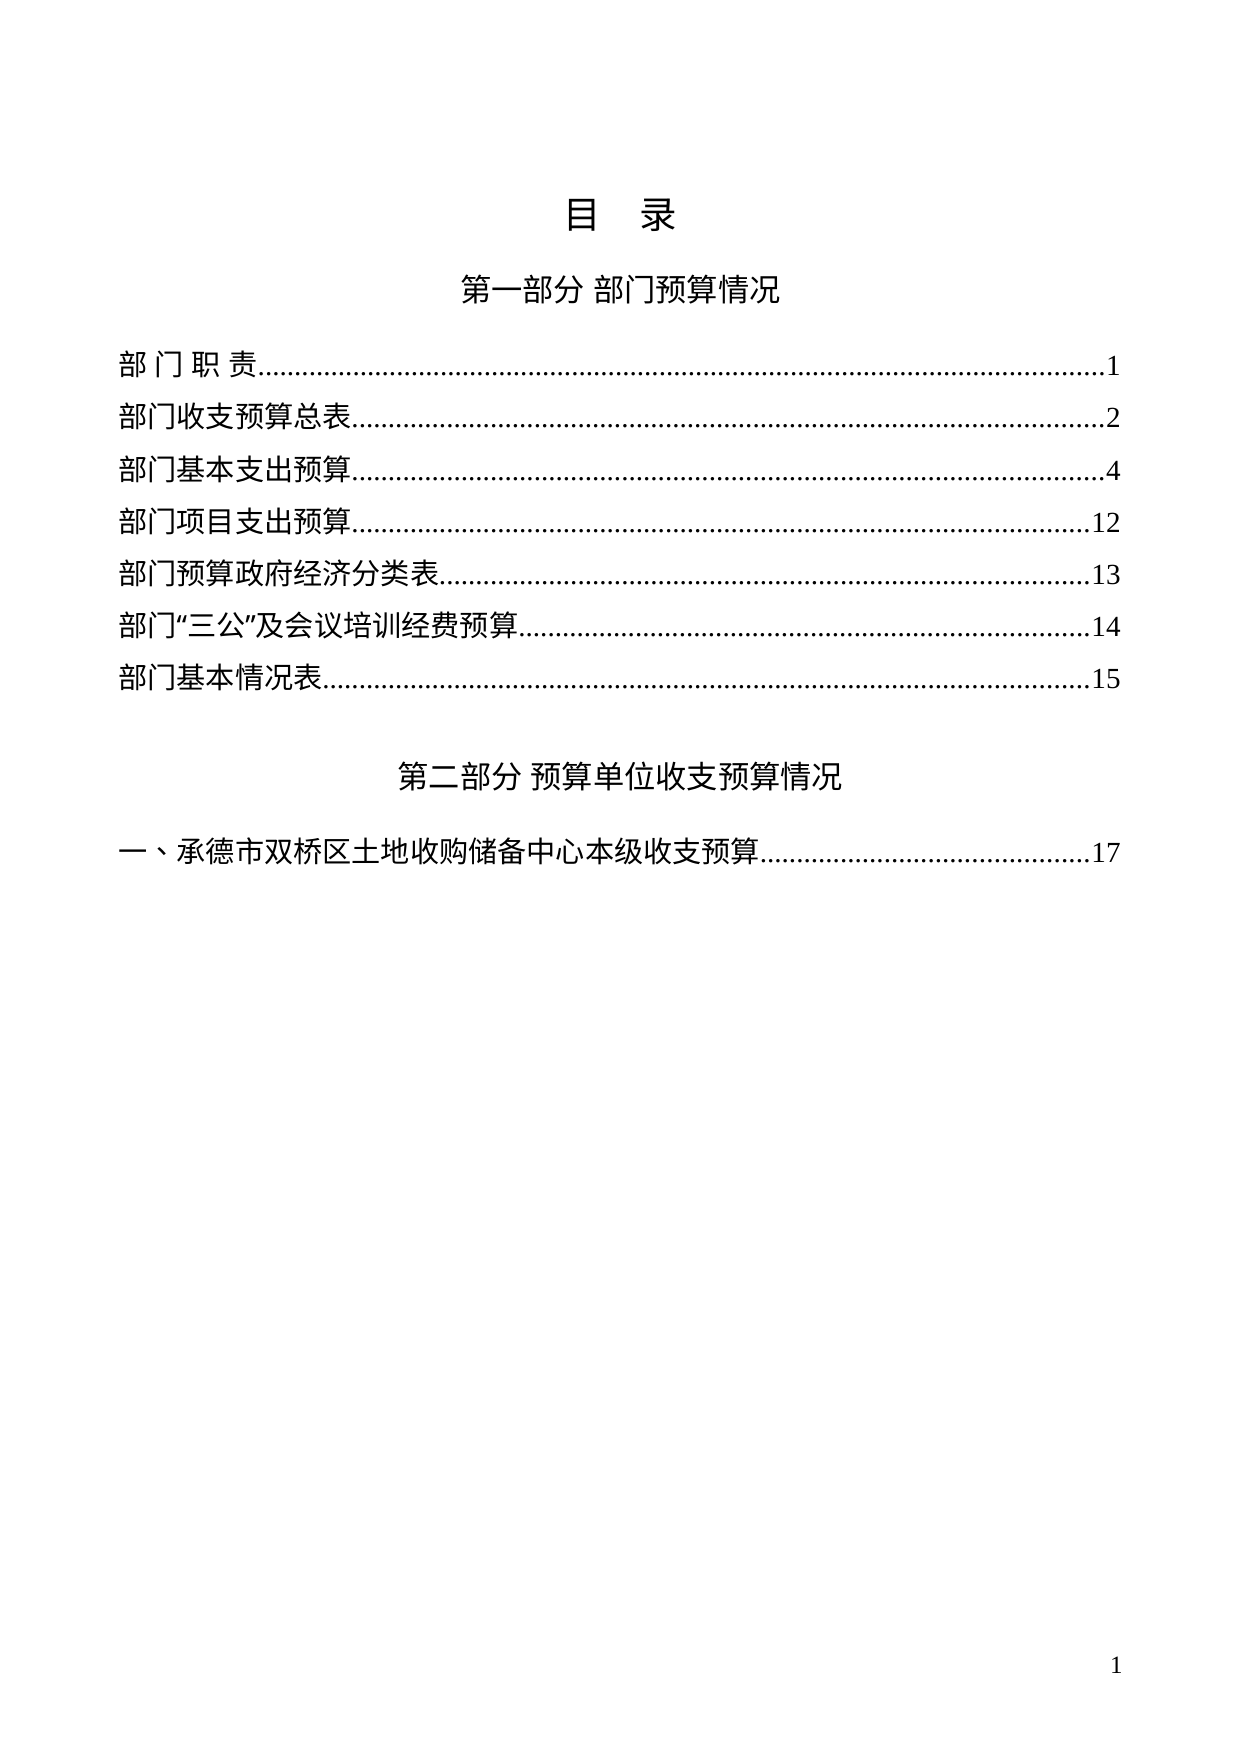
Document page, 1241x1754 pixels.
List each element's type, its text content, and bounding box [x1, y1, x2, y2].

text 部门基本情况表 15 [118, 657, 1122, 697]
text 一、承德市双桥区土地收购储备中心本级收支预算 17 [118, 831, 1122, 871]
text 第二部分 预算单位收支预算情况 [118, 755, 1122, 797]
text 部门预算政府经济分类表 13 [118, 553, 1122, 593]
text 目 录 [118, 188, 1122, 239]
text 第一部分 部门预算情况 [118, 268, 1122, 311]
text 部 门 职 责 1 [118, 344, 1122, 384]
text 部门基本支出预算 4 [118, 449, 1122, 488]
text 部门“三公”及会议培训经费预算 14 [118, 605, 1122, 645]
text 部门项目支出预算 12 [118, 501, 1122, 541]
text 部门收支预算总表 2 [118, 397, 1122, 436]
